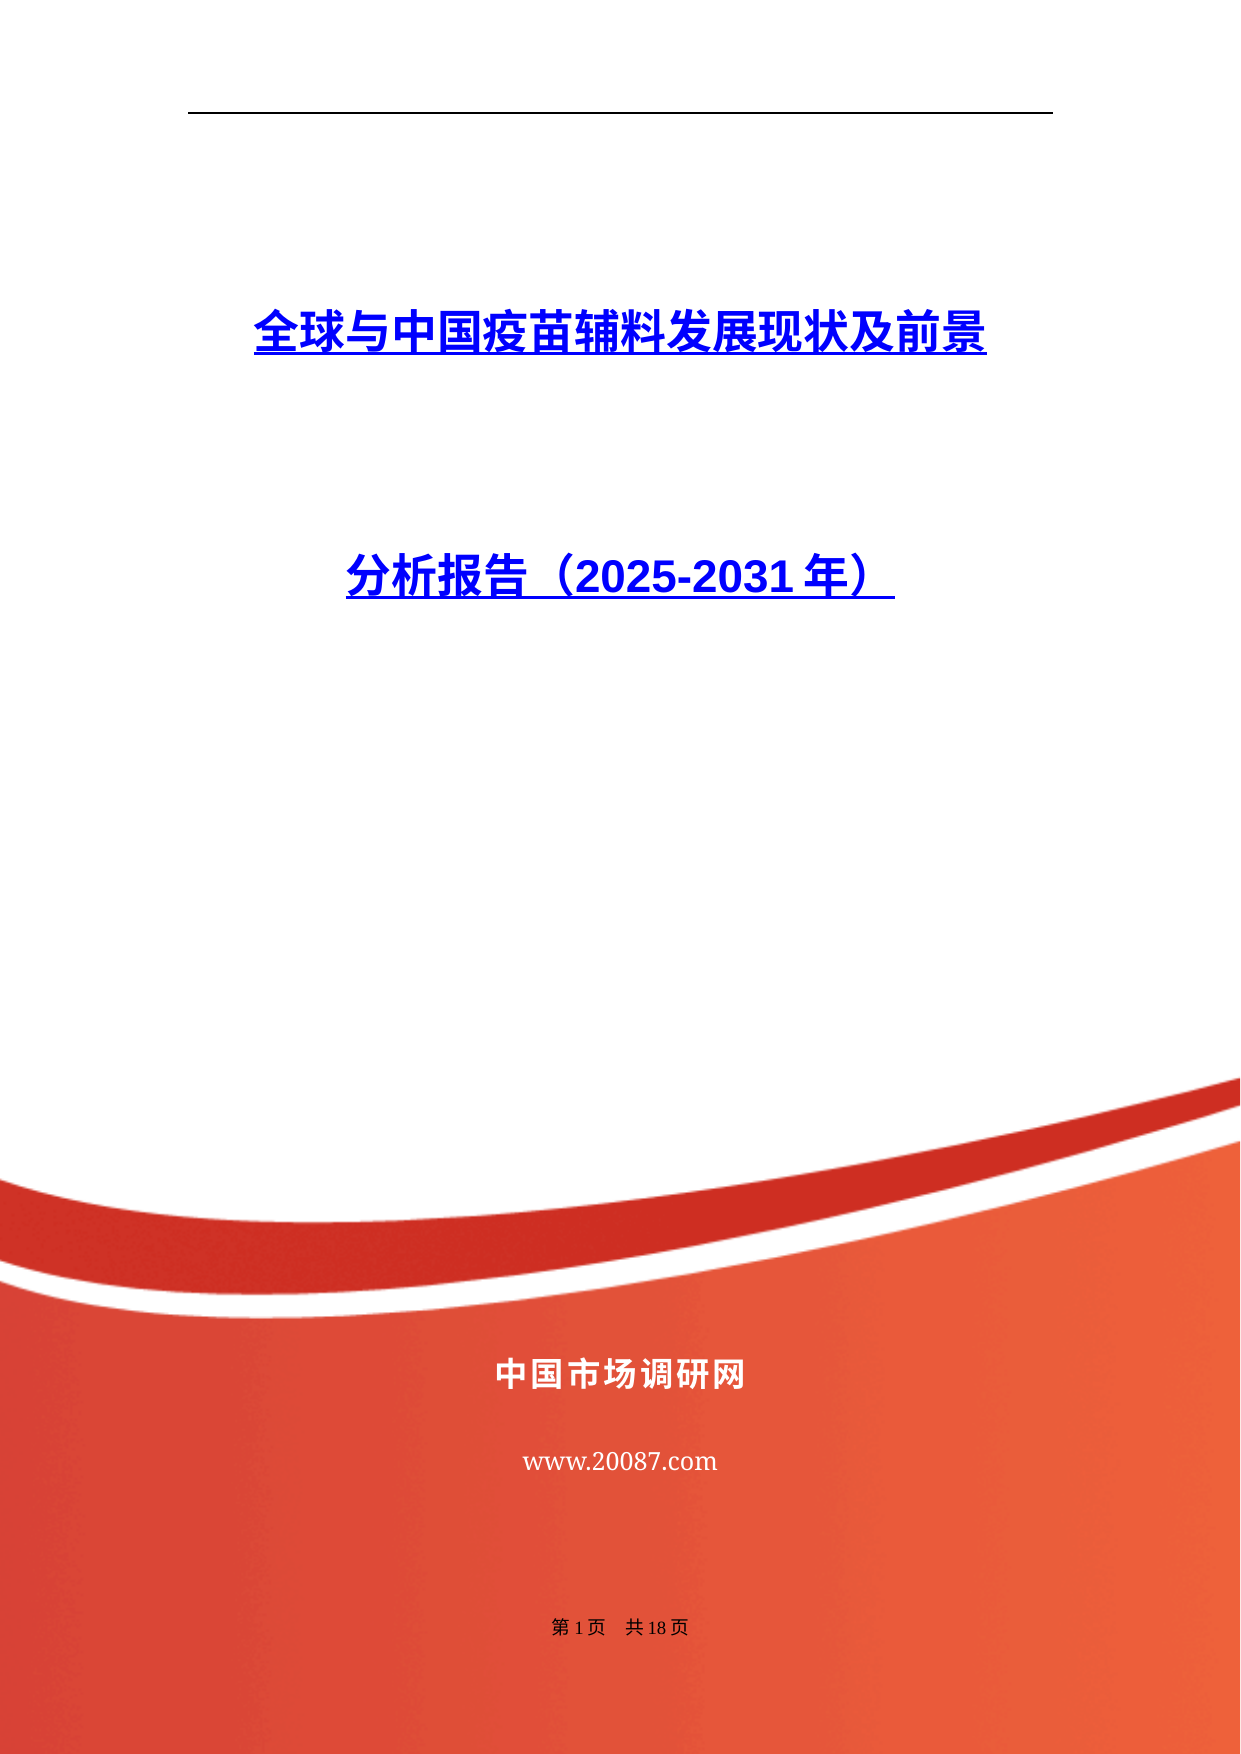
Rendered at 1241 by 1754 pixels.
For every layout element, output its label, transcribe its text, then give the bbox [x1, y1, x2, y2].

picture [0, 1006, 1241, 1754]
subtitle 中国市场调研网 [187, 1339, 1053, 1404]
table_header 全球与中国疫苗辅料发展现状及前景分析报告（2025-2031年） [188, 207, 1053, 773]
text www.20087.com [187, 1428, 1053, 1493]
